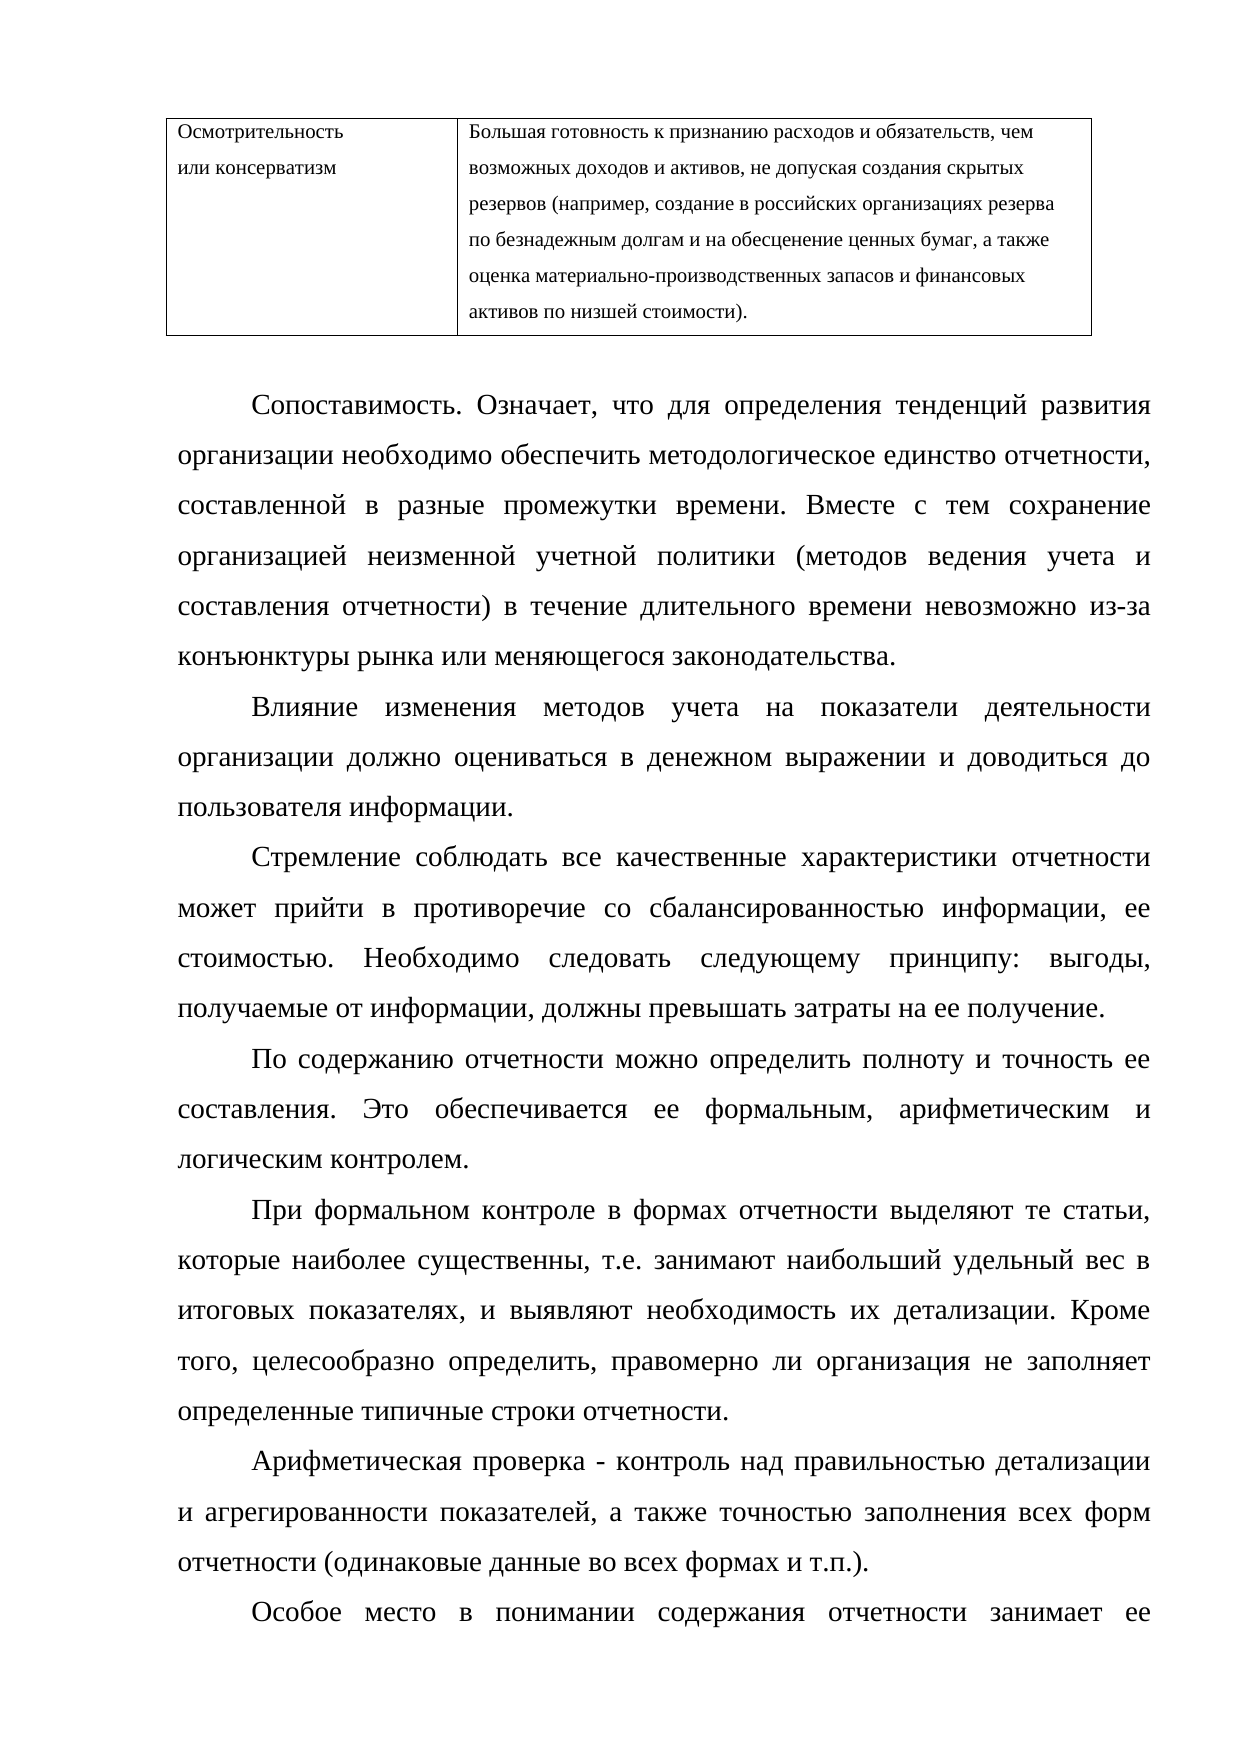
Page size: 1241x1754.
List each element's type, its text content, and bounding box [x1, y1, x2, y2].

table_cell Большая готовность к признанию расходов и обязательств, чем возможных доходов и активов, не допуская создания скрытых резервов (например, создание в российских организациях резерва по безнадежным долгам и на обесценение ценных бумаг, а также оценка материально-производственных запасов и финансовых активов по низшей стоимости). [458, 119, 1091, 335]
text По содержанию отчетности можно определить полноту и точность ее составления. Это обеспечивается ее формальным, арифметическим и логическим контролем. [177, 1041, 1152, 1175]
text Стремление соблюдать все качественные характеристики отчетности может прийти в противоречие со сбалансированностью информации, ее стоимостью. Необходимо следовать следующему принципу: выгоды, получаемые от информации, должны превышать затраты на ее получение. [177, 839, 1152, 1024]
table_cell Осмотрительность или консерватизм [167, 119, 457, 335]
text Влияние изменения методов учета на показатели деятельности организации должно оцениваться в денежном выражении и доводиться до пользователя информации. [177, 689, 1152, 823]
text Сопоставимость. Означает, что для определения тенденций развития организации необходимо обеспечить методологическое единство отчетности, составленной в разные промежутки времени. Вместе с тем сохранение организацией неизменной учетной политики (методов ведения учета и составления отчетности) в течение длительного времени невозможно из-за конъюнктуры рынка или меняющегося законодательства. [177, 387, 1152, 672]
text Арифметическая проверка - контроль над правильностью детализации и агрегированности показателей, а также точностью заполнения всех форм отчетности (одинаковые данные во всех формах и т.п.). [177, 1443, 1152, 1577]
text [177, 1594, 1152, 1628]
text При формальном контроле в формах отчетности выделяют те статьи, которые наиболее существенны, т.е. занимают наибольший удельный вес в итоговых показателях, и выявляют необходимость их детализации. Кроме того, целесообразно определить, правомерно ли организация не заполняет определенные типичные строки отчетности. [177, 1192, 1152, 1427]
